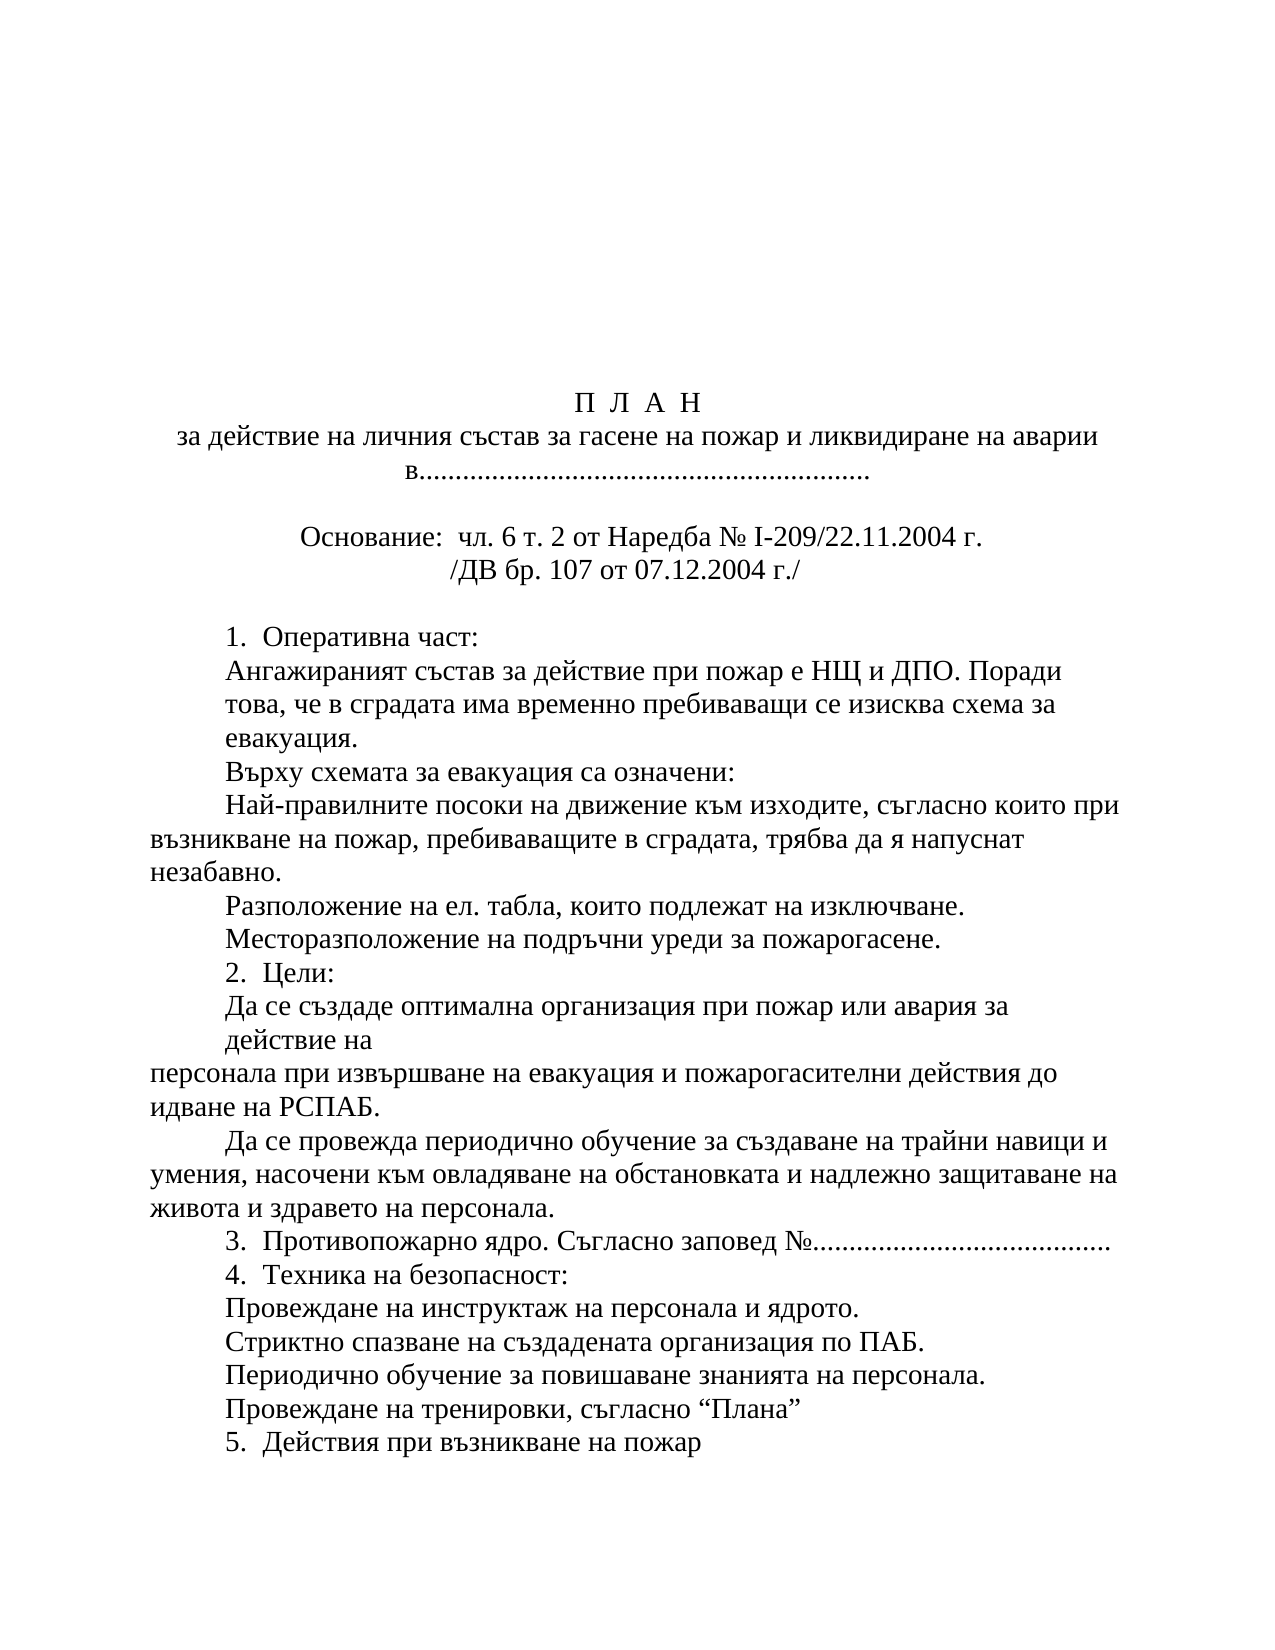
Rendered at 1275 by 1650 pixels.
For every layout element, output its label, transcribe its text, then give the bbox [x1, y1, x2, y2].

list Цели: [225, 955, 1125, 988]
text Да се създаде оптимална организация при пожар или авария за действие на [225, 988, 1125, 1056]
text Основание: чл. 6 т. 2 от Наредба № І-209/22.11.2004 г. [300, 519, 1125, 552]
text в.............................................................. [150, 452, 1125, 485]
list Техника на безопасност: [225, 1257, 1125, 1290]
text Месторазположение на подръчни уреди за пожарогасене. [150, 921, 1125, 955]
list Действия при възникване на пожар [225, 1424, 1125, 1458]
text Разположение на ел. табла, които подлежат на изключване. [150, 888, 1125, 921]
text Ангажираният състав за действие при пожар е НЩ и ДПО. Поради това, че в сградата има временно пребиваващи се изисква схема за евакуация. [225, 653, 1125, 754]
text персонала при извършване на евакуация и пожарогасителни действия до идване на РСПАБ. [150, 1056, 1125, 1123]
text Върху схемата за евакуация са означени: [150, 754, 1125, 787]
text Да се провежда периодично обучение за създаване на трайни навици и умения, насочени към овладяване на обстановката и надлежно защитаване на живота и здравето на персонала. [150, 1123, 1125, 1223]
text за действие на личния състав за гасене на пожар и ликвидиране на аварии [150, 418, 1125, 452]
text П Л А Н [150, 385, 1125, 418]
text Периодично обучение за повишаване знанията на персонала. [225, 1357, 1125, 1391]
text Провеждане на инструктаж на персонала и ядрото. [225, 1290, 1125, 1324]
text Провеждане на тренировки, съгласно “Плана” [225, 1391, 1125, 1424]
text /ДВ бр. 107 от 07.12.2004 г./ [375, 552, 1125, 586]
list Оперативна част: [225, 619, 1125, 653]
list Противопожарно ядро. Съгласно заповед №......................................... [225, 1223, 1125, 1257]
text Най-правилните посоки на движение към изходите, съгласно които при възникване на пожар, пребиваващите в сградата, трябва да я напуснат незабавно. [150, 787, 1125, 888]
text Стриктно спазване на създадената организация по ПАБ. [225, 1324, 1125, 1357]
